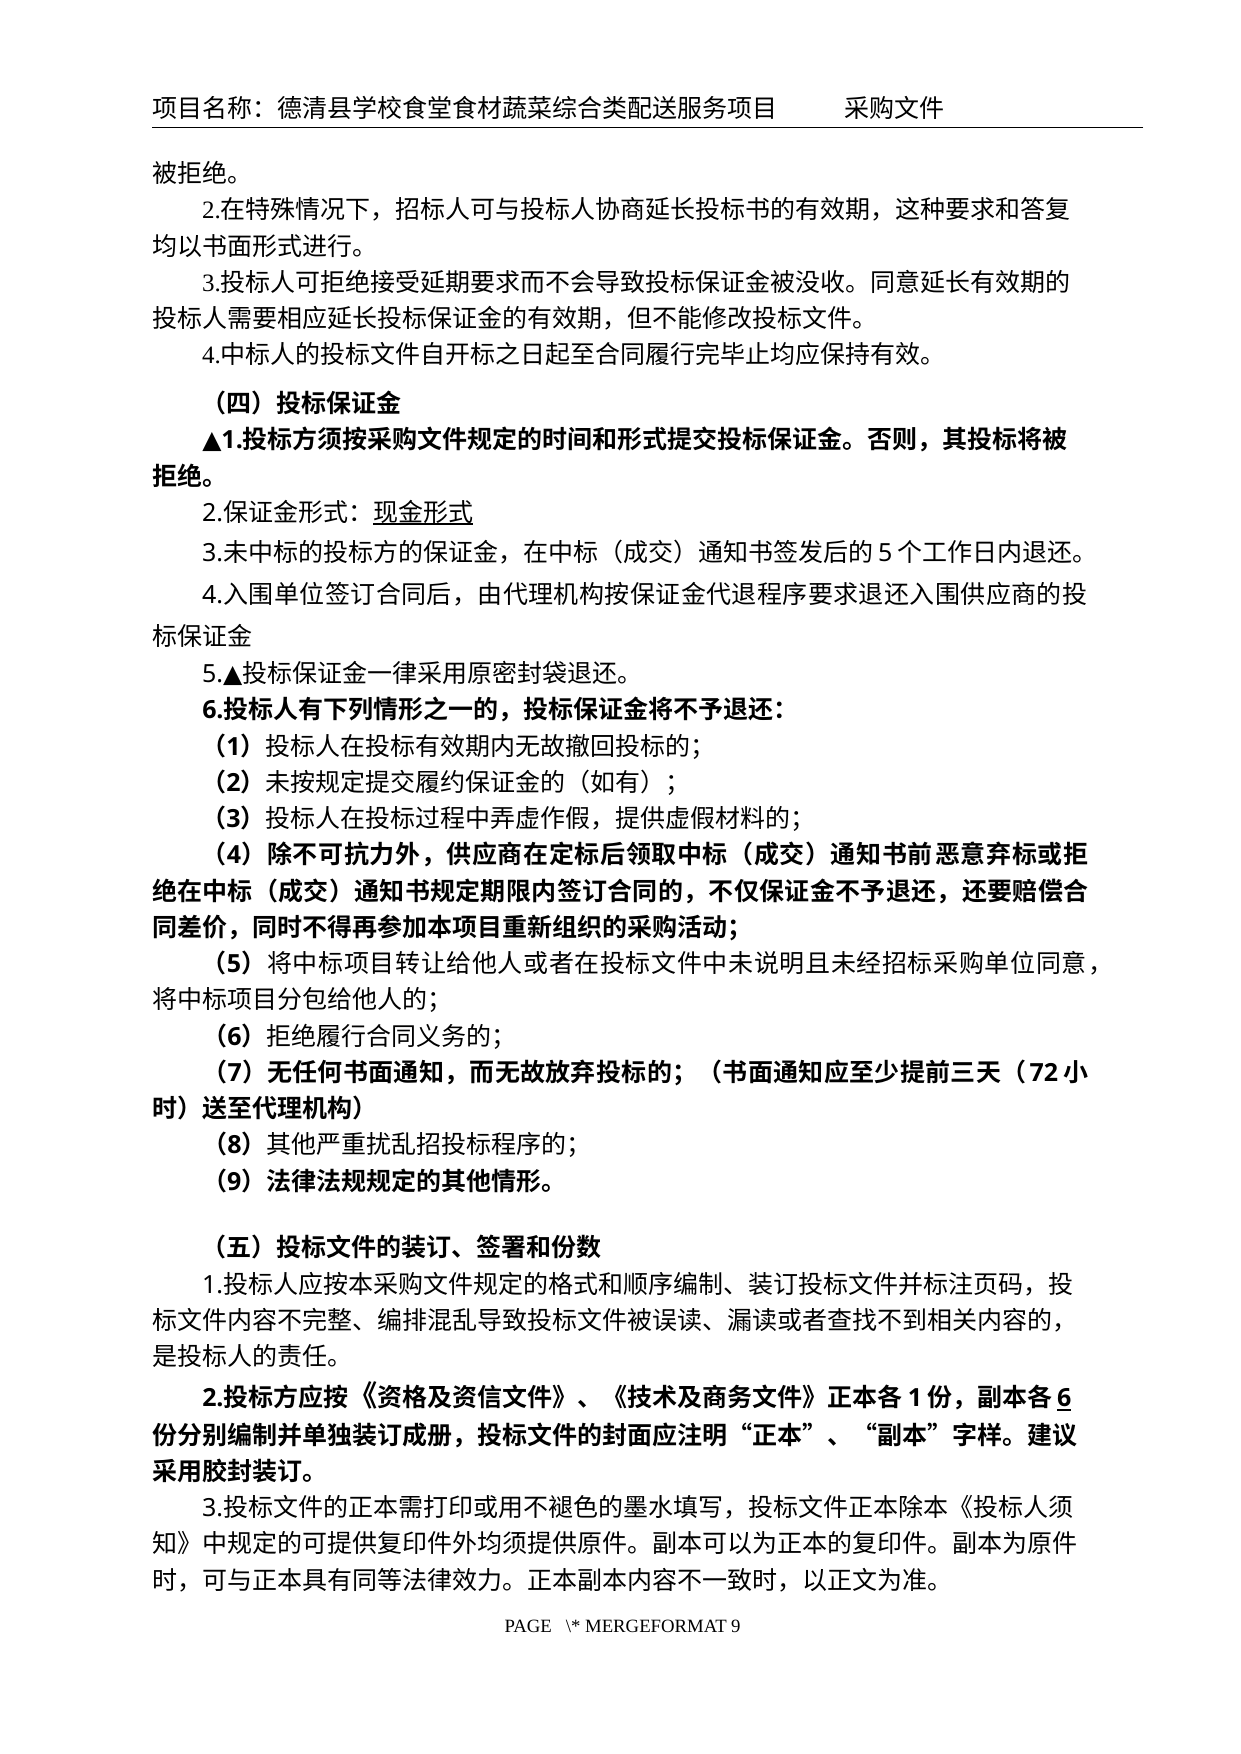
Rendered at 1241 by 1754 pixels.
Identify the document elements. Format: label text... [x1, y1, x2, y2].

text 1.投标人应按本采购文件规定的格式和顺序编制、装订投标文件并标注页码，投标文件内容不完整、编排混乱导致投标文件被误读、漏读或者查找不到相关内容的，是投标人的责任。 [152, 1264, 1088, 1373]
text ▲1.投标方须按采购文件规定的时间和形式提交投标保证金。否则，其投标将被拒绝。 [152, 420, 1088, 492]
text 2.在特殊情况下，招标人可与投标人协商延长投标书的有效期，这种要求和答复均以书面形式进行。 [152, 190, 1088, 262]
text 2.保证金形式：现金形式 [152, 492, 1088, 528]
text 3.未中标的投标方的保证金，在中标（成交）通知书签发后的5个工作日内退还。 [152, 528, 1088, 570]
text 6.投标人有下列情形之一的，投标保证金将不予退还： [152, 690, 1088, 726]
text （2）未按规定提交履约保证金的（如有）； [152, 762, 1088, 798]
text （6）拒绝履行合同义务的； [152, 1016, 1088, 1052]
text 4.入围单位签订合同后，由代理机构按保证金代退程序要求退还入围供应商的投标保证金 [152, 570, 1088, 653]
text （1）投标人在投标有效期内无故撤回投标的； [152, 726, 1088, 762]
text （9）法律法规规定的其他情形。 [152, 1161, 1088, 1197]
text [152, 153, 1088, 190]
text （3）投标人在投标过程中弄虚作假，提供虚假材料的； [152, 798, 1088, 835]
text （4）除不可抗力外，供应商在定标后领取中标（成交）通知书前恶意弃标或拒绝在中标（成交）通知书规定期限内签订合同的，不仅保证金不予退还，还要赔偿合同差价，同时不得再参加本项目重新组织的采购活动； [152, 835, 1088, 943]
text （7）无任何书面通知，而无故放弃投标的；（书面通知应至少提前三天（72小时）送至代理机构） [152, 1052, 1088, 1125]
text 3.投标人可拒绝接受延期要求而不会导致投标保证金被没收。同意延长有效期的投标人需要相应延长投标保证金的有效期，但不能修改投标文件。 [152, 262, 1088, 335]
text （五）投标文件的装订、签署和份数 [152, 1228, 1088, 1264]
text （5）将中标项目转让给他人或者在投标文件中未说明且未经招标采购单位同意，将中标项目分包给他人的； [152, 943, 1088, 1016]
text 4.中标人的投标文件自开标之日起至合同履行完毕止均应保持有效。 [152, 335, 1088, 371]
text 3.投标文件的正本需打印或用不褪色的墨水填写，投标文件正本除本《投标人须知》中规定的可提供复印件外均须提供原件。副本可以为正本的复印件。副本为原件时，可与正本具有同等法律效力。正本副本内容不一致时，以正文为准。 [152, 1488, 1088, 1596]
text （四）投标保证金 [152, 383, 1088, 420]
text （8）其他严重扰乱招投标程序的； [152, 1125, 1088, 1161]
text 5.▲投标保证金一律采用原密封袋退还。 [152, 653, 1088, 690]
text 2.投标方应按《资格及资信文件》、《技术及商务文件》正本各1份，副本各6份分别编制并单独装订成册，投标文件的封面应注明“正本”、“副本”字样。建议采用胶封装订。 [152, 1373, 1088, 1488]
